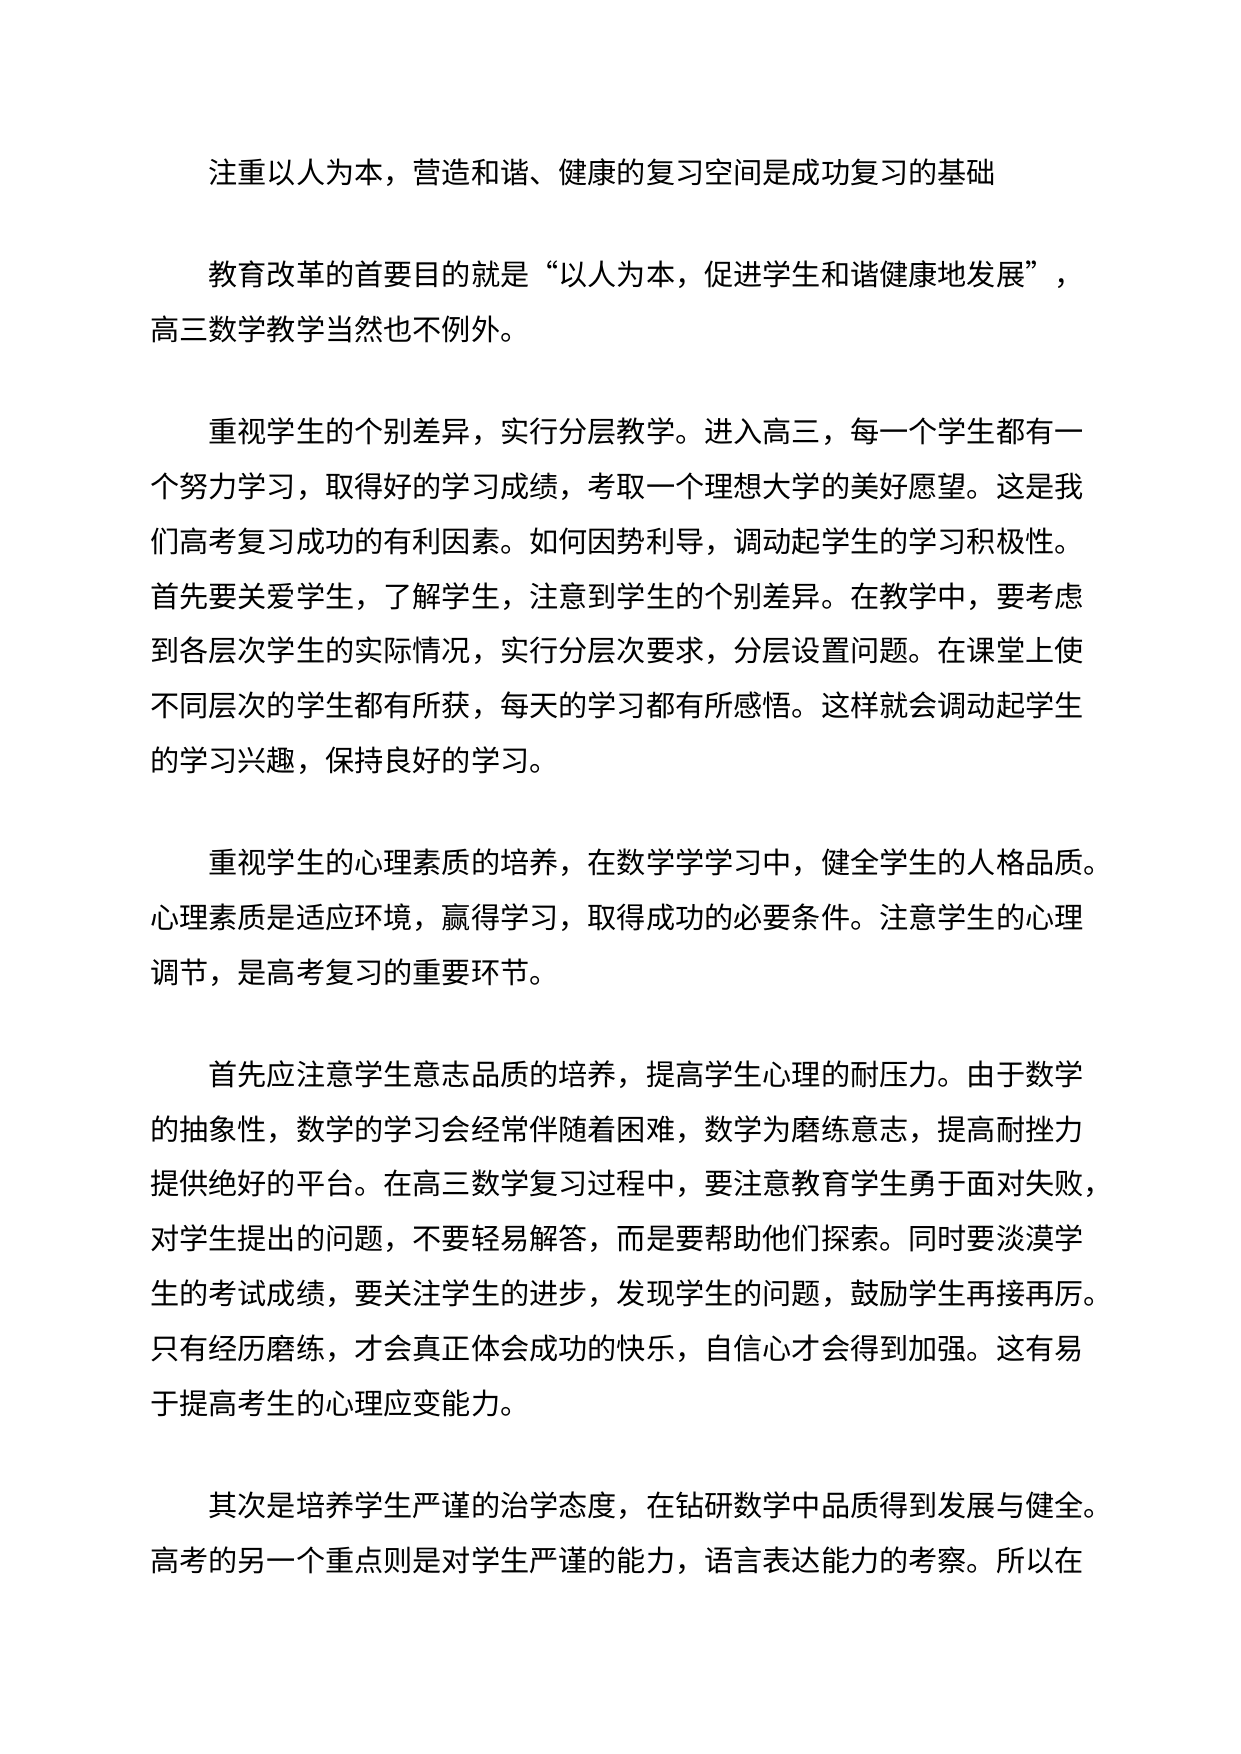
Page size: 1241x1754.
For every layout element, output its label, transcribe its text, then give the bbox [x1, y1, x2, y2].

text 教育改革的首要目的就是“以人为本，促进学生和谐健康地发展”，高三数学教学当然也不例外。 [150, 252, 1090, 349]
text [150, 1482, 1090, 1579]
text 注重以人为本，营造和谐、健康的复习空间是成功复习的基础 [150, 150, 1090, 192]
text 重视学生的个别差异，实行分层教学。进入高三，每一个学生都有一个努力学习，取得好的学习成绩，考取一个理想大学的美好愿望。这是我们高考复习成功的有利因素。如何因势利导，调动起学生的学习积极性。首先要关爱学生，了解学生，注意到学生的个别差异。在教学中，要考虑到各层次学生的实际情况，实行分层次要求，分层设置问题。在课堂上使不同层次的学生都有所获，每天的学习都有所感悟。这样就会调动起学生的学习兴趣，保持良好的学习。 [150, 408, 1090, 780]
text 重视学生的心理素质的培养，在数学学学习中，健全学生的人格品质。心理素质是适应环境，赢得学习，取得成功的必要条件。注意学生的心理调节，是高考复习的重要环节。 [150, 839, 1090, 992]
text 首先应注意学生意志品质的培养，提高学生心理的耐压力。由于数学的抽象性，数学的学习会经常伴随着困难，数学为磨练意志，提高耐挫力提供绝好的平台。在高三数学复习过程中，要注意教育学生勇于面对失败，对学生提出的问题，不要轻易解答，而是要帮助他们探索。同时要淡漠学生的考试成绩，要关注学生的进步，发现学生的问题，鼓励学生再接再厉。只有经历磨练，才会真正体会成功的快乐，自信心才会得到加强。这有易于提高考生的心理应变能力。 [150, 1051, 1090, 1423]
